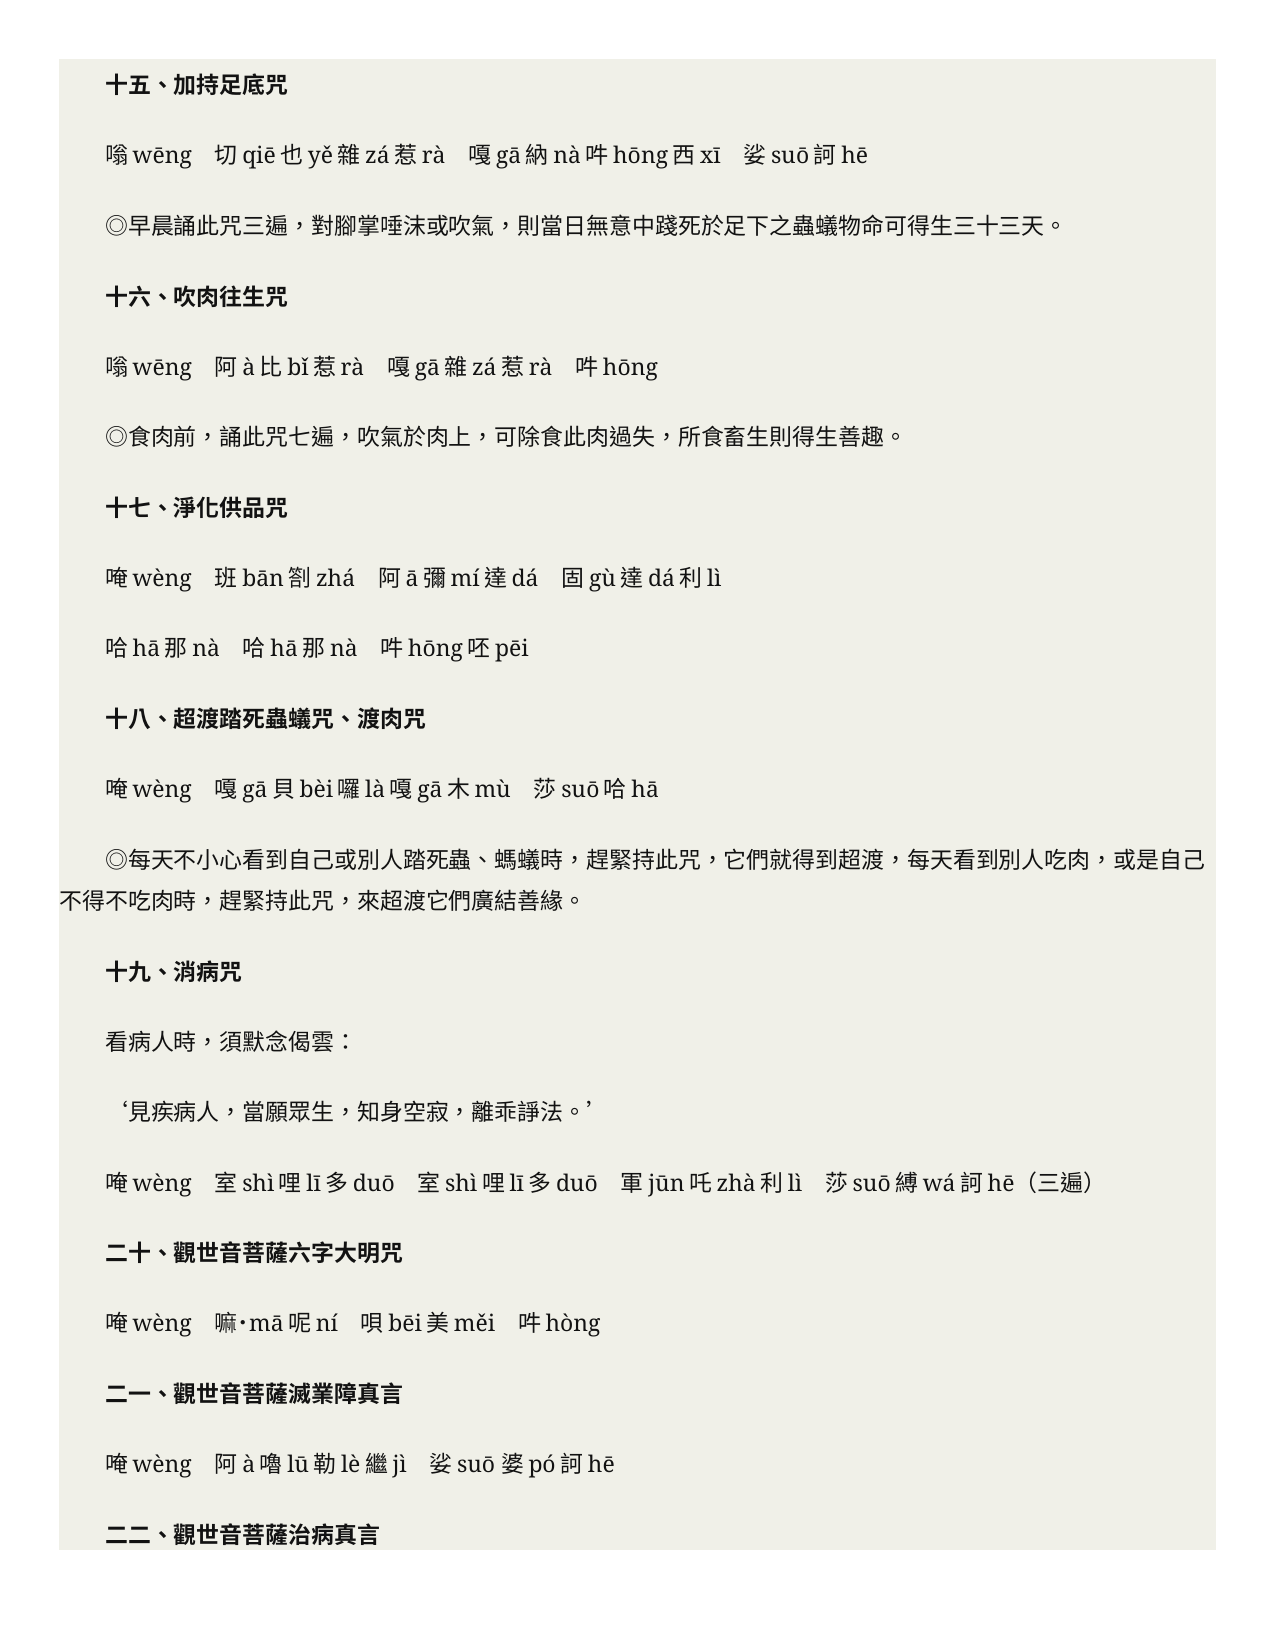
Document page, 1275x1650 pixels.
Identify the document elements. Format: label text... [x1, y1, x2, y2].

text ‘見疾病人，當願眾生，知身空寂，離乖諍法。’ [59, 1086, 1216, 1127]
text 十八、超渡踏死蟲蟻咒、渡肉咒 [59, 693, 1216, 734]
text 唵wèng 室shì哩lī多duō 室shì哩lī多duō 軍jūn吒zhà利lì 莎suō縛wá訶hē（三遍） [59, 1157, 1216, 1198]
text 十九、消病咒 [59, 945, 1216, 987]
text 唵wèng 嘎gā貝bèi囉là嘎gā木mù 莎suō哈hā [59, 763, 1216, 804]
text ◎早晨誦此咒三遍，對腳掌唾沫或吹氣，則當日無意中踐死於足下之蟲蟻物命可得生三十三天。 [59, 200, 1216, 241]
text 十五、加持足底咒 [59, 59, 1216, 100]
text 十七、淨化供品咒 [59, 482, 1216, 523]
text 二一、觀世音菩薩滅業障真言 [59, 1368, 1216, 1409]
text 唵wèng 嘛˙mā呢ní 唄bēi美měi 吽hòng [59, 1297, 1216, 1339]
text 唵wèng 阿à嚕lū勒lè繼jì 娑suō 婆pó訶hē [59, 1438, 1216, 1479]
text 嗡wēng 切qiē也yě雜zá惹rà 嘎gā納nà吽hōng西xī 娑suō訶hē [59, 129, 1216, 171]
text ◎每天不小心看到自己或別人踏死蟲、螞蟻時，趕緊持此咒，它們就得到超渡，每天看到別人吃肉，或是自己不得不吃肉時，趕緊持此咒，來超渡它們廣結善緣。 [59, 834, 1216, 916]
text 嗡wēng 阿à比bǐ惹rà 嘎gā雜zá惹rà 吽hōng [59, 341, 1216, 382]
text 十六、吹肉往生咒 [59, 270, 1216, 312]
text ◎食肉前，誦此咒七遍，吹氣於肉上，可除食此肉過失，所食畜生則得生善趣。 [59, 411, 1216, 452]
text 唵wèng 班bān劄zhá 阿ā彌mí達dá 固gù達dá利lì [59, 552, 1216, 593]
text 二十、觀世音菩薩六字大明咒 [59, 1227, 1216, 1268]
text 二二、觀世音菩薩治病真言 [59, 1509, 1216, 1550]
text 哈hā那nà 哈hā那nà 吽hōng呸pēi [59, 622, 1216, 664]
text 看病人時，須默念偈雲： [59, 1016, 1216, 1057]
